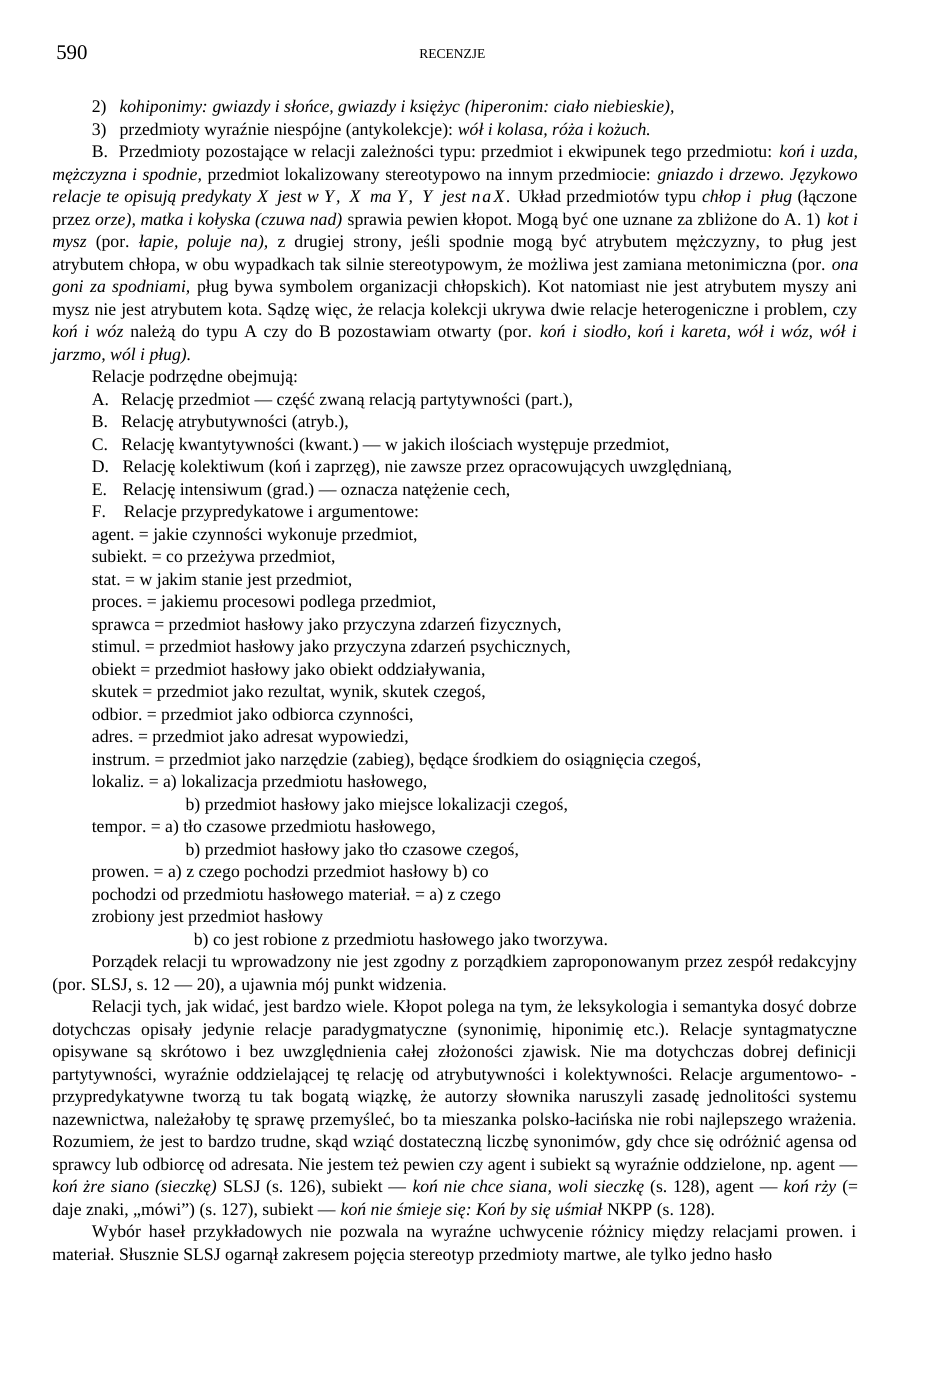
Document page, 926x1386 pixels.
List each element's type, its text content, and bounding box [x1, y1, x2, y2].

text b) przedmiot hasłowy jako miejsce lokalizacji czegoś, tempor. = a) tło czasowe przedmiotu hasłowego, [92, 792, 589, 837]
list Relację atrybutywności (atryb.), [52, 410, 858, 432]
text b) co jest robione z przedmiotu hasłowego jako tworzywa. [194, 927, 858, 950]
text Wybór haseł przykładowych nie pozwala na wyraźne uchwycenie różnicy między relacjami prowen. i materiał. Słusznie SLSJ ogarnął zakresem pojęcia stereotyp przedmioty martwe, ale tylko jedno hasło [52, 1220, 858, 1265]
text proces. = jakiemu procesowi podlega przedmiot, [52, 590, 858, 612]
list przedmioty wyraźnie niespójne (antykolekcje): wół i kolasa, róża i kożuch. [52, 117, 858, 140]
list Przedmioty pozostające w relacji zależności typu: przedmiot i ekwipunek tego przedmiotu: koń i uzda, mężczyzna i spodnie, przedmiot lokalizowany stereotypowo na innym przedmiocie: gniazdo i drzewo. Językowo relacje te opisują predykaty X jest w Y, X ma Y, Y jest naX. Układ przedmiotów typu chłop i pług (łączone przez orze), matka i kołyska (czuwa nad) sprawia pewien kłopot. Mogą być one uznane za zbliżone do A. 1) kot i mysz (por. łapie, poluje na), z drugiej strony, jeśli spodnie mogą być atrybutem mężczyzny, to pług jest atrybutem chłopa, w obu wypadkach tak silnie stereotypowym, że możliwa jest zamiana metonimiczna (por. ona goni za spodniami, pług bywa symbolem organizacji chłopskich). Kot natomiast nie jest atrybutem myszy ani mysz nie jest atrybutem kota. Sądzę więc, że relacja kolekcji ukrywa dwie relacje heterogeniczne i problem, czy koń i wóz należą do typu A czy do B pozostawiam otwarty (por. koń i siodło, koń i kareta, wół i wóz, wół i jarzmo, wól i pług). [52, 140, 858, 365]
text adres. = przedmiot jako adresat wypowiedzi, [52, 725, 858, 747]
list Relację intensiwum (grad.) — oznacza natężenie cech, [52, 477, 858, 500]
text instrum. = przedmiot jako narzędzie (zabieg), będące środkiem do osiągnięcia czegoś, lokaliz. = a) lokalizacja przedmiotu hasłowego, [92, 747, 750, 792]
text Relacje podrzędne obejmują: [52, 365, 858, 387]
text obiekt = przedmiot hasłowy jako obiekt oddziaływania, [52, 657, 858, 680]
text 590 [56, 42, 87, 63]
text stimul. = przedmiot hasłowy jako przyczyna zdarzeń psychicznych, [52, 635, 858, 657]
text sprawca = przedmiot hasłowy jako przyczyna zdarzeń fizycznych, [52, 612, 858, 635]
list Relację przedmiot — część zwaną relacją partytywności (part.), [52, 387, 858, 410]
list kohiponimy: gwiazdy i słońce, gwiazdy i księżyc (hiperonim: ciało niebieskie), [52, 95, 858, 117]
text stat. = w jakim stanie jest przedmiot, [52, 567, 858, 590]
text b) przedmiot hasłowy jako tło czasowe czegoś, prowen. = a) z czego pochodzi przedmiot hasłowy b) co pochodzi od przedmiotu hasłowego materiał. = a) z czego zrobiony jest przedmiot hasłowy [92, 837, 546, 927]
text skutek = przedmiot jako rezultat, wynik, skutek czegoś, [52, 680, 858, 702]
text Porządek relacji tu wprowadzony nie jest zgodny z porządkiem zaproponowanym przez zespół redakcyjny (por. SLSJ, s. 12 — 20), a ujawnia mój punkt widzenia. [52, 950, 858, 995]
list Relację kolektiwum (koń i zaprzęg), nie zawsze przez opracowujących uwzględnianą, [52, 455, 858, 477]
text RECENZJE [419, 48, 485, 61]
list Relację kwantytywności (kwant.) — w jakich ilościach występuje przedmiot, [52, 432, 858, 455]
list Relacje przypredykatowe i argumentowe: agent. = jakie czynności wykonuje przedmiot, subiekt. = co przeżywa przedmiot, [92, 500, 448, 567]
text odbior. = przedmiot jako odbiorca czynności, [52, 702, 858, 725]
text Relacji tych, jak widać, jest bardzo wiele. Kłopot polega na tym, że leksykologia i semantyka dosyć dobrze dotychczas opisały jedynie relacje paradygmatyczne (synonimię, hiponimię etc.). Relacje syntagmatyczne opisywane są skrótowo i bez uwzględnienia całej złożoności zjawisk. Nie ma dotychczas dobrej definicji partytywności, wyraźnie oddzielającej tę relację od atrybutywności i kolektywności. Relacje argumentowo- -przypredykatywne tworzą tu tak bogatą wiązkę, że autorzy słownika naruszyli zasadę jednolitości systemu nazewnictwa, należałoby tę sprawę przemyśleć, bo ta mieszanka polsko-łacińska nie robi najlepszego wrażenia. Rozumiem, że jest to bardzo trudne, skąd wziąć dostateczną liczbę synonimów, gdy chce się odróżnić agensa od sprawcy lub odbiorcę od adresata. Nie jestem też pewien czy agent i subiekt są wyraźnie oddzielone, np. agent — koń żre siano (sieczkę) SLSJ (s. 126), subiekt — koń nie chce siana, woli sieczkę (s. 128), agent — koń rży (= daje znaki, „mówi”) (s. 127), subiekt — koń nie śmieje się: Koń by się uśmiał NKPP (s. 128). [52, 995, 858, 1220]
